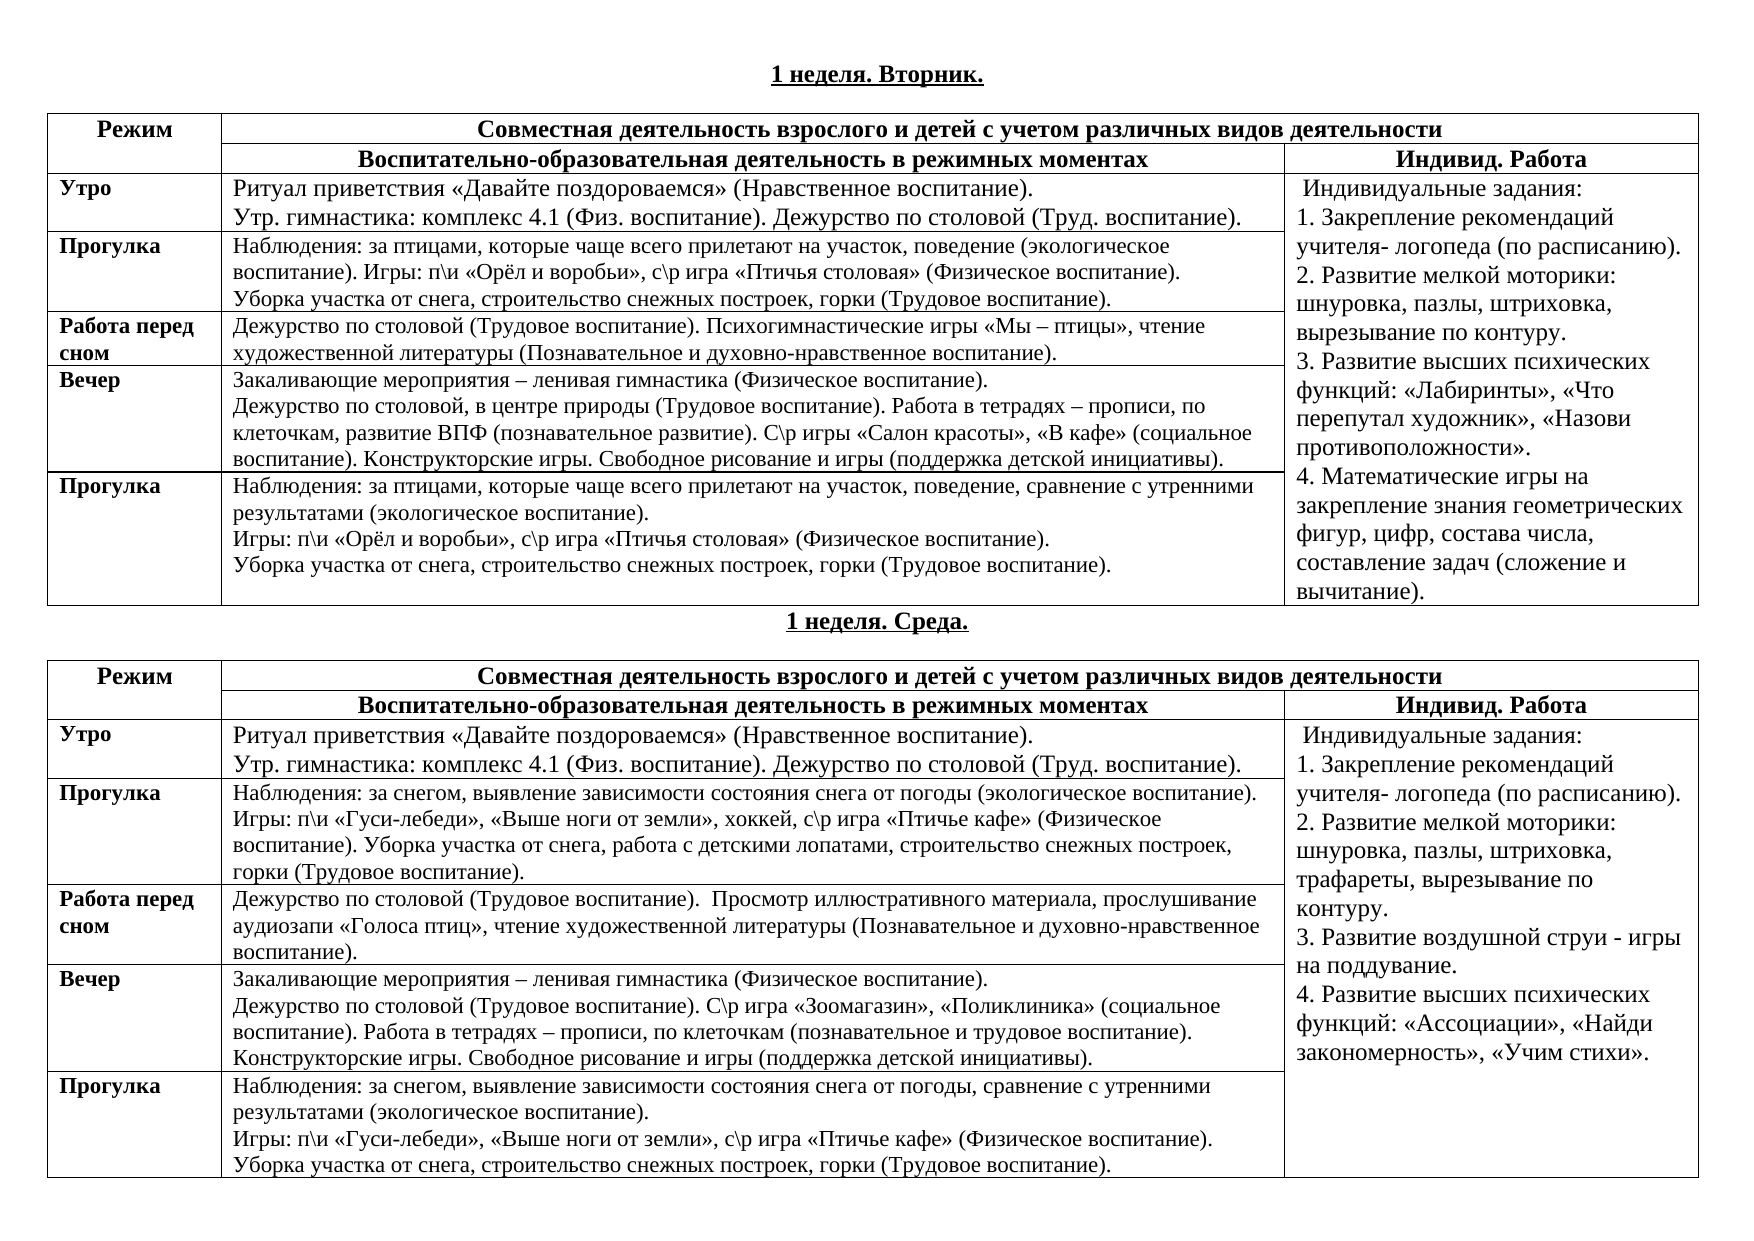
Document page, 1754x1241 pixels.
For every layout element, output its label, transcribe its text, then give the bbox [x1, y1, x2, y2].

table_cell Вечер [48, 965, 221, 1071]
table_cell Наблюдения: за птицами, которые чаще всего прилетают на участок, поведение, сравнение с утренними результатами (экологическое воспитание). Игры: п\и «Орёл и воробьи», с\р игра «Птичья столовая» (Физическое воспитание). Уборка участка от снега, строительство снежных построек, горки (Трудовое воспитание). [222, 473, 1284, 605]
table_cell Наблюдения: за снегом, выявление зависимости состояния снега от погоды (экологическое воспитание). Игры: п\и «Гуси-лебеди», «Выше ноги от земли», хоккей, с\р игра «Птичье кафе» (Физическое воспитание). Уборка участка от снега, работа с детскими лопатами, строительство снежных построек, горки (Трудовое воспитание). [222, 779, 1284, 884]
table_cell Индивид. Работа [1285, 144, 1698, 172]
table_cell Воспитательно-образовательная деятельность в режимных моментах [222, 144, 1284, 172]
table_cell Прогулка [48, 232, 221, 311]
text 1 неделя. Вторник. [59, 59, 1695, 88]
table_cell Прогулка [48, 473, 221, 605]
table_cell Ритуал приветствия «Давайте поздороваемся» (Нравственное воспитание). Утр. гимнастика: комплекс 4.1 (Физ. воспитание). Дежурство по столовой (Труд. воспитание). [222, 720, 1284, 778]
table_cell Работа перед сном [48, 312, 221, 365]
table_cell Работа перед сном [48, 885, 221, 964]
table_header Режим [48, 661, 221, 719]
table_cell Прогулка [48, 1072, 221, 1177]
table_cell Дежурство по столовой (Трудовое воспитание). Просмотр иллюстративного материала, прослушивание аудиозапи «Голоса птиц», чтение художественной литературы (Познавательное и духовно-нравственное воспитание). [222, 885, 1284, 964]
table_cell Индивидуальные задания: 1. Закрепление рекомендаций учителя- логопеда (по расписанию). 2. Развитие мелкой моторики: шнуровка, пазлы, штриховка, вырезывание по контуру. 3. Развитие высших психических функций: «Лабиринты», «Что перепутал художник», «Назови противоположности». 4. Математические игры на закрепление знания геометрических фигур, цифр, состава числа, составление задач (сложение и вычитание). [1285, 174, 1698, 605]
table_cell Прогулка [48, 779, 221, 884]
table_header Совместная деятельность взрослого и детей с учетом различных видов деятельности [222, 661, 1698, 689]
text 1 неделя. Среда. [59, 606, 1695, 634]
table_cell Дежурство по столовой (Трудовое воспитание). Психогимнастические игры «Мы – птицы», чтение художественной литературы (Познавательное и духовно-нравственное воспитание). [222, 312, 1284, 365]
table_header Режим [48, 114, 221, 172]
table_header Совместная деятельность взрослого и детей с учетом различных видов деятельности [222, 114, 1698, 143]
table_cell Индивид. Работа [1285, 691, 1698, 719]
table_cell Наблюдения: за снегом, выявление зависимости состояния снега от погоды, сравнение с утренними результатами (экологическое воспитание). Игры: п\и «Гуси-лебеди», «Выше ноги от земли», с\р игра «Птичье кафе» (Физическое воспитание). Уборка участка от снега, строительство снежных построек, горки (Трудовое воспитание). [222, 1072, 1284, 1177]
table_cell Закаливающие мероприятия – ленивая гимнастика (Физическое воспитание). Дежурство по столовой (Трудовое воспитание). С\р игра «Зоомагазин», «Поликлиника» (социальное воспитание). Работа в тетрадях – прописи, по клеточкам (познавательное и трудовое воспитание). Конструкторские игры. Свободное рисование и игры (поддержка детской инициативы). [222, 965, 1284, 1071]
table_cell Индивидуальные задания: 1. Закрепление рекомендаций учителя- логопеда (по расписанию). 2. Развитие мелкой моторики: шнуровка, пазлы, штриховка, трафареты, вырезывание по контуру. 3. Развитие воздушной струи - игры на поддувание. 4. Развитие высших психических функций: «Ассоциации», «Найди закономерность», «Учим стихи». [1285, 720, 1698, 1177]
table_cell Утро [48, 720, 221, 778]
table_cell Закаливающие мероприятия – ленивая гимнастика (Физическое воспитание). Дежурство по столовой, в центре природы (Трудовое воспитание). Работа в тетрадях – прописи, по клеточкам, развитие ВПФ (познавательное развитие). С\р игры «Салон красоты», «В кафе» (социальное воспитание). Конструкторские игры. Свободное рисование и игры (поддержка детской инициативы). [222, 366, 1284, 471]
table_cell Вечер [48, 366, 221, 471]
table_cell Ритуал приветствия «Давайте поздороваемся» (Нравственное воспитание). Утр. гимнастика: комплекс 4.1 (Физ. воспитание). Дежурство по столовой (Труд. воспитание). [222, 174, 1284, 231]
table_cell Наблюдения: за птицами, которые чаще всего прилетают на участок, поведение (экологическое воспитание). Игры: п\и «Орёл и воробьи», с\р игра «Птичья столовая» (Физическое воспитание). Уборка участка от снега, строительство снежных построек, горки (Трудовое воспитание). [222, 232, 1284, 311]
table_cell Утро [48, 174, 221, 231]
table_cell Воспитательно-образовательная деятельность в режимных моментах [222, 691, 1284, 719]
